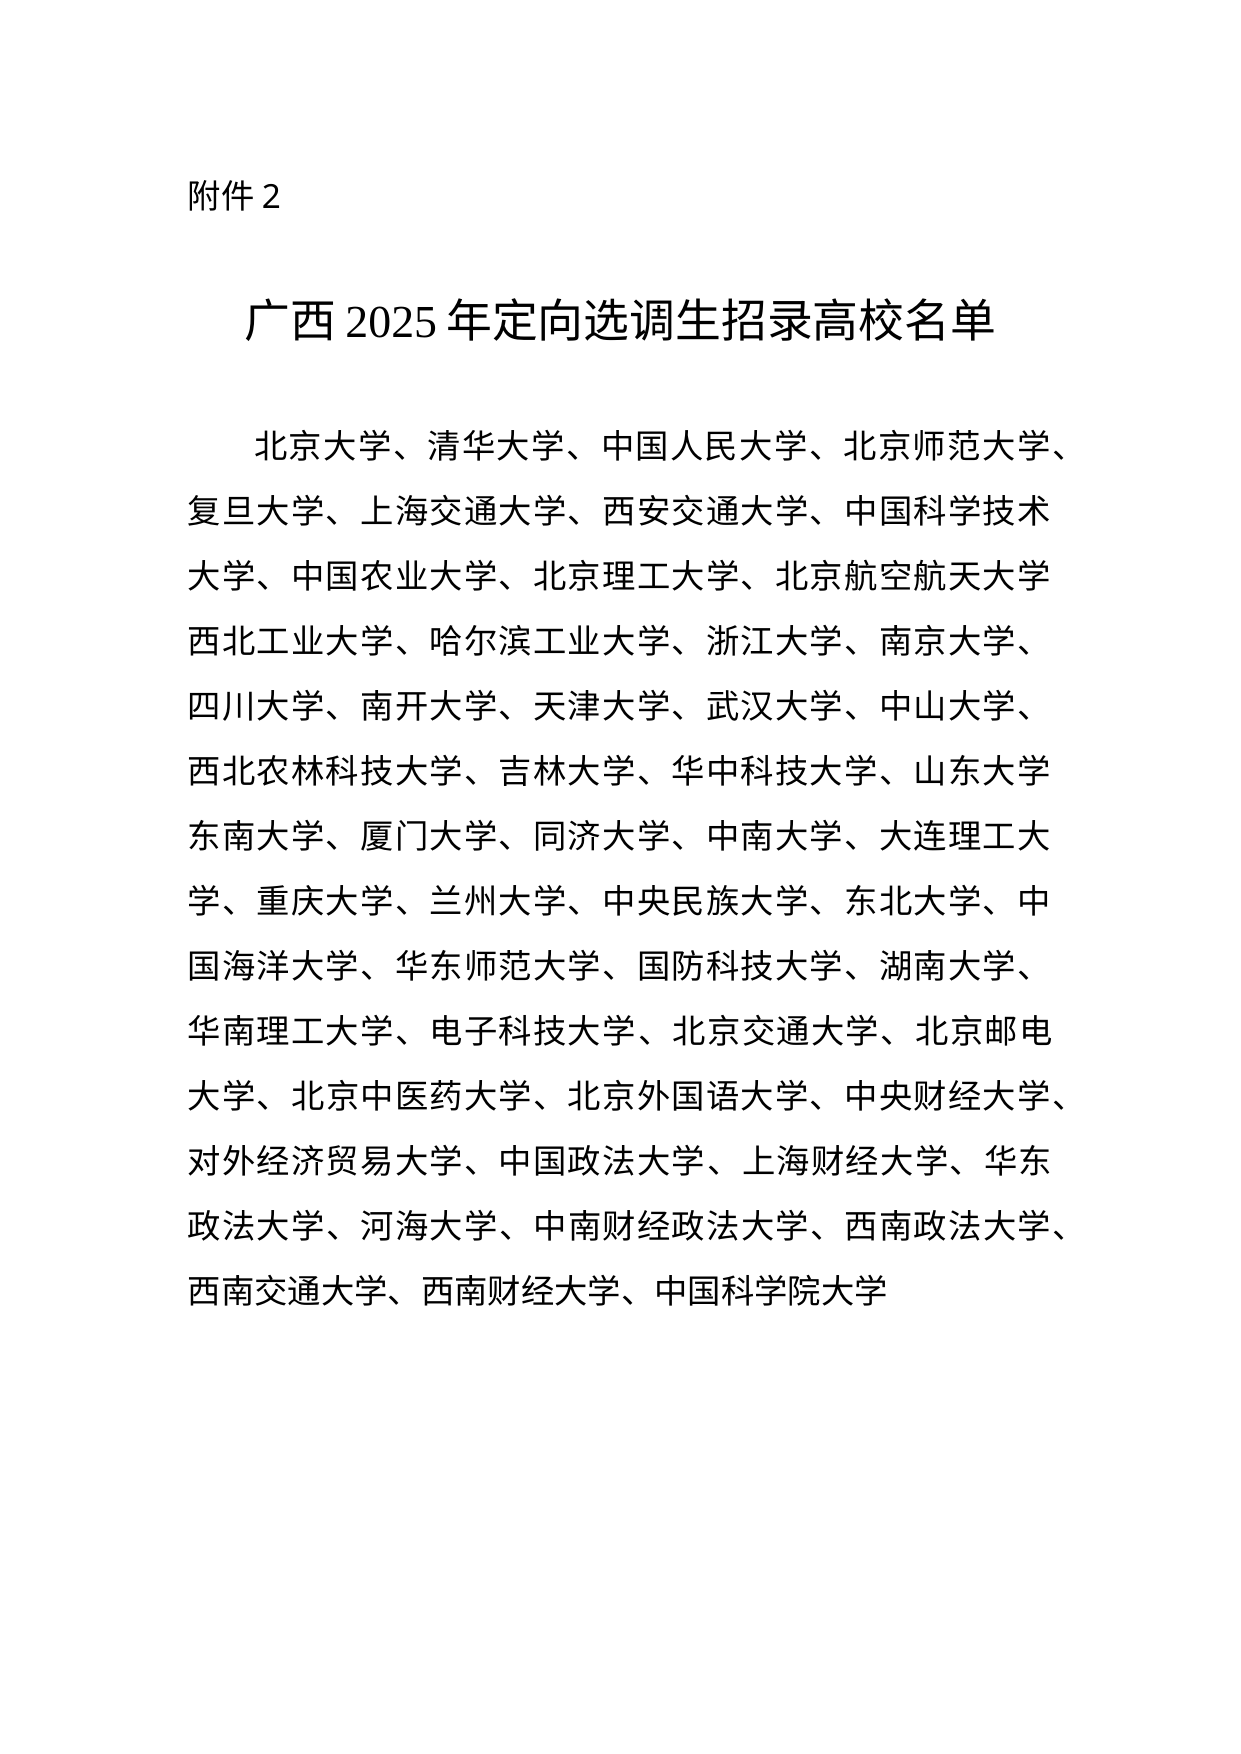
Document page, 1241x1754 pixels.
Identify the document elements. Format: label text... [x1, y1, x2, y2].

text 附件2 [187, 162, 1053, 227]
text 广西2025年定向选调生招录高校名单 [187, 288, 1053, 350]
text 北京大学、清华大学、中国人民大学、北京师范大学、复旦大学、上海交通大学、西安交通大学、中国科学技术大学、中国农业大学、北京理工大学、北京航空航天大学、西北工业大学、哈尔滨工业大学、浙江大学、南京大学、四川大学、南开大学、天津大学、武汉大学、中山大学、西北农林科技大学、吉林大学、华中科技大学、山东大学、东南大学、厦门大学、同济大学、中南大学、大连理工大学、重庆大学、兰州大学、中央民族大学、东北大学、中国海洋大学、华东师范大学、国防科技大学、湖南大学、华南理工大学、电子科技大学、北京交通大学、北京邮电大学、北京中医药大学、北京外国语大学、中央财经大学、对外经济贸易大学、中国政法大学、上海财经大学、华东政法大学、河海大学、中南财经政法大学、西南政法大学、西南交通大学、西南财经大学、中国科学院大学 [187, 411, 1053, 1321]
